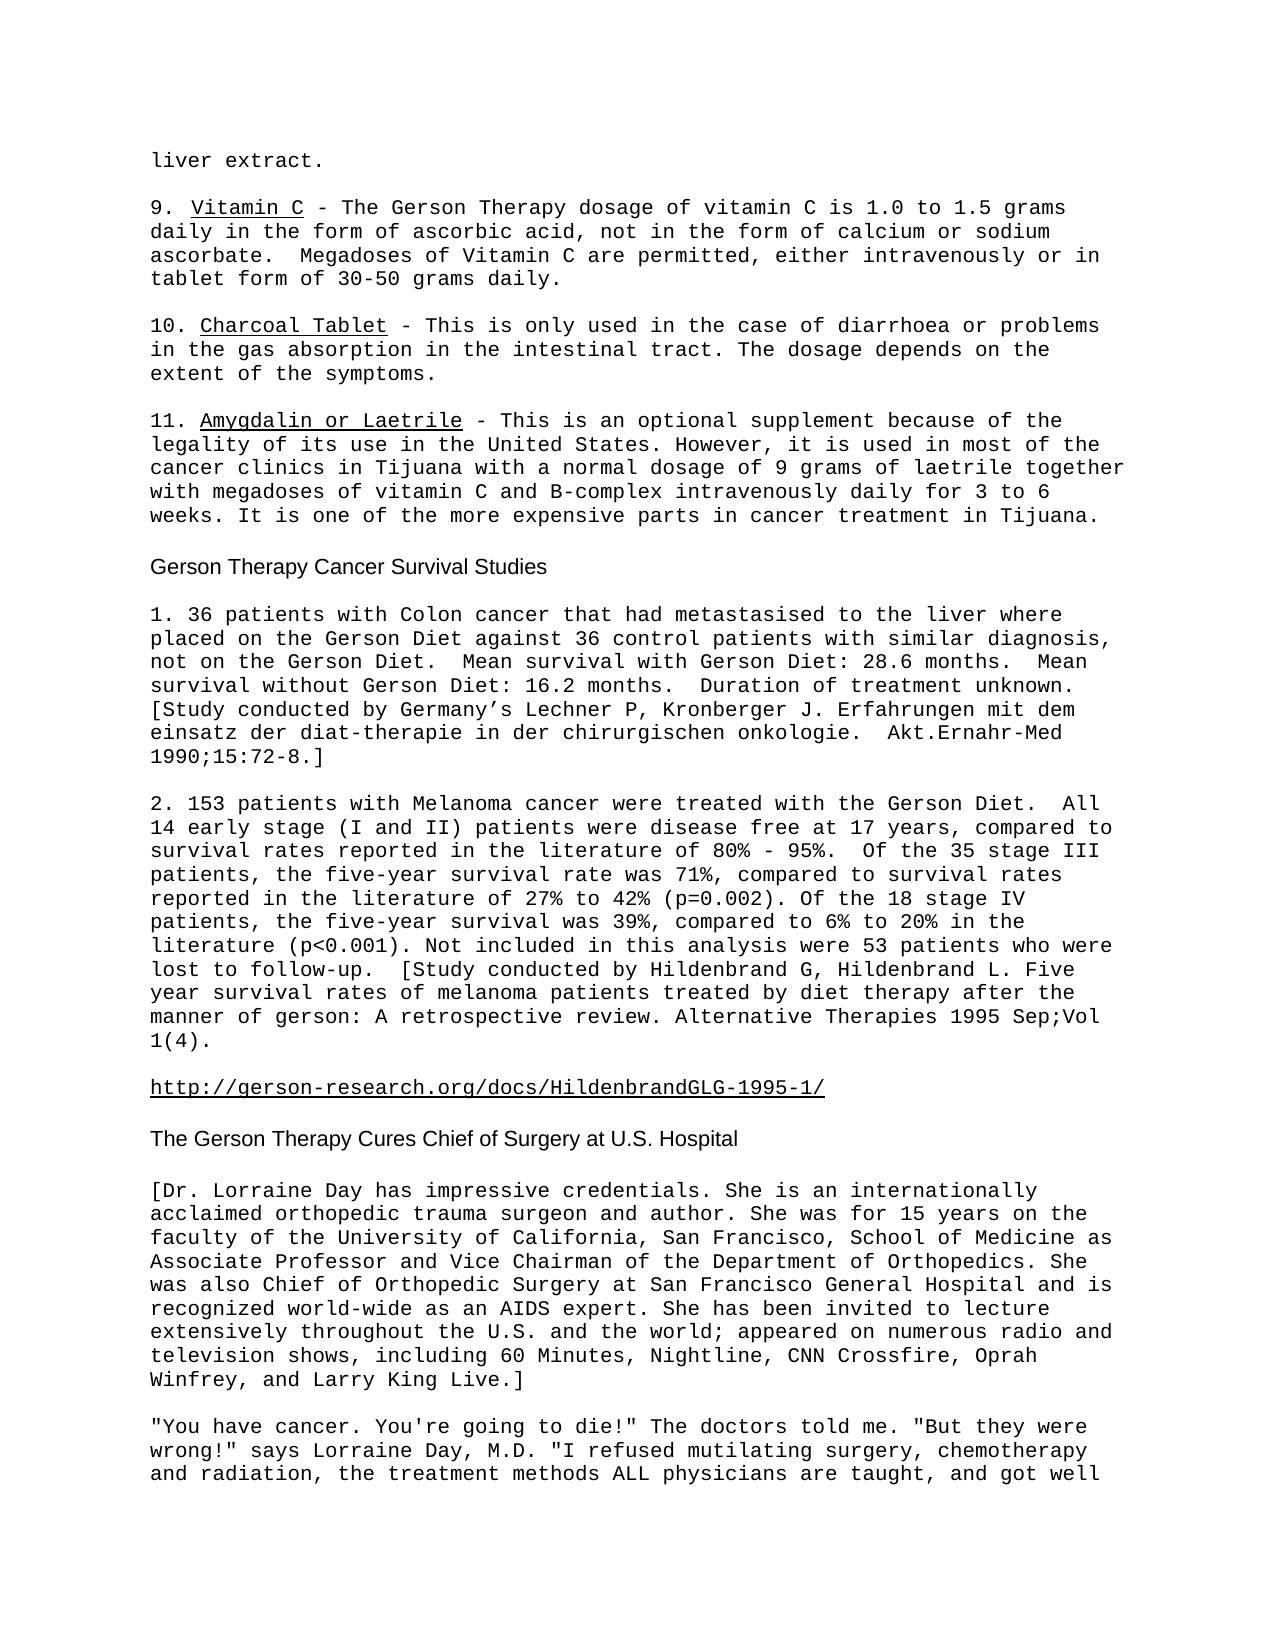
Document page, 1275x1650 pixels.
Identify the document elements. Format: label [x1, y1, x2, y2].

text [150, 150, 1125, 1487]
